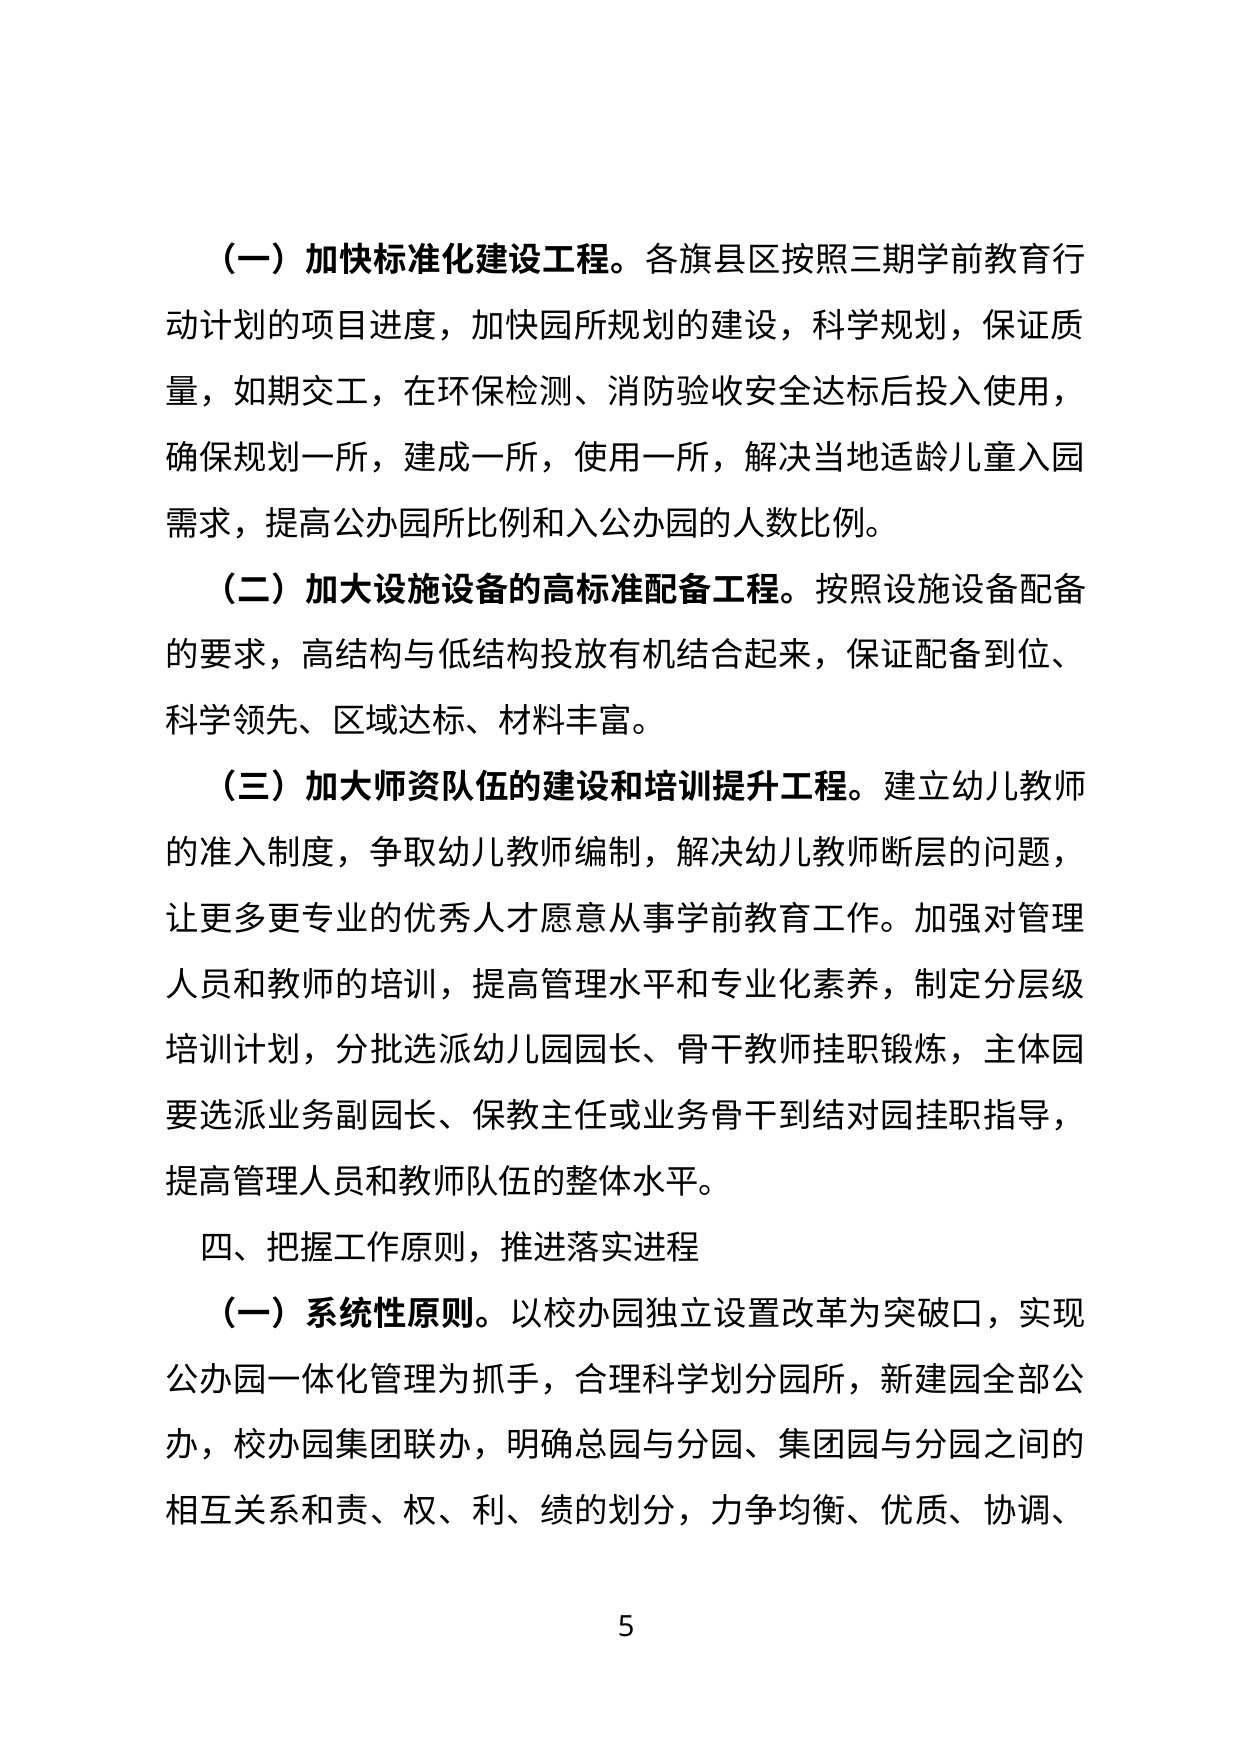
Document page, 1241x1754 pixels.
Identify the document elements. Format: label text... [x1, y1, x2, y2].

text （三）加大师资队伍的建设和培训提升工程。建立幼儿教师的准入制度，争取幼儿教师编制，解决幼儿教师断层的问题，让更多更专业的优秀人才愿意从事学前教育工作。加强对管理人员和教师的培训，提高管理水平和专业化素养，制定分层级培训计划，分批选派幼儿园园长、骨干教师挂职锻炼，主体园要选派业务副园长、保教主任或业务骨干到结对园挂职指导，提高管理人员和教师队伍的整体水平。 [165, 751, 1087, 1212]
text （一）加快标准化建设工程。各旗县区按照三期学前教育行动计划的项目进度，加快园所规划的建设，科学规划，保证质量，如期交工，在环保检测、消防验收安全达标后投入使用，确保规划一所，建成一所，使用一所，解决当地适龄儿童入园需求，提高公办园所比例和入公办园的人数比例。 [165, 224, 1087, 554]
text 四、把握工作原则，推进落实进程 [165, 1212, 1087, 1278]
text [165, 1278, 1087, 1541]
text （二）加大设施设备的高标准配备工程。按照设施设备配备的要求，高结构与低结构投放有机结合起来，保证配备到位、科学领先、区域达标、材料丰富。 [165, 554, 1087, 751]
